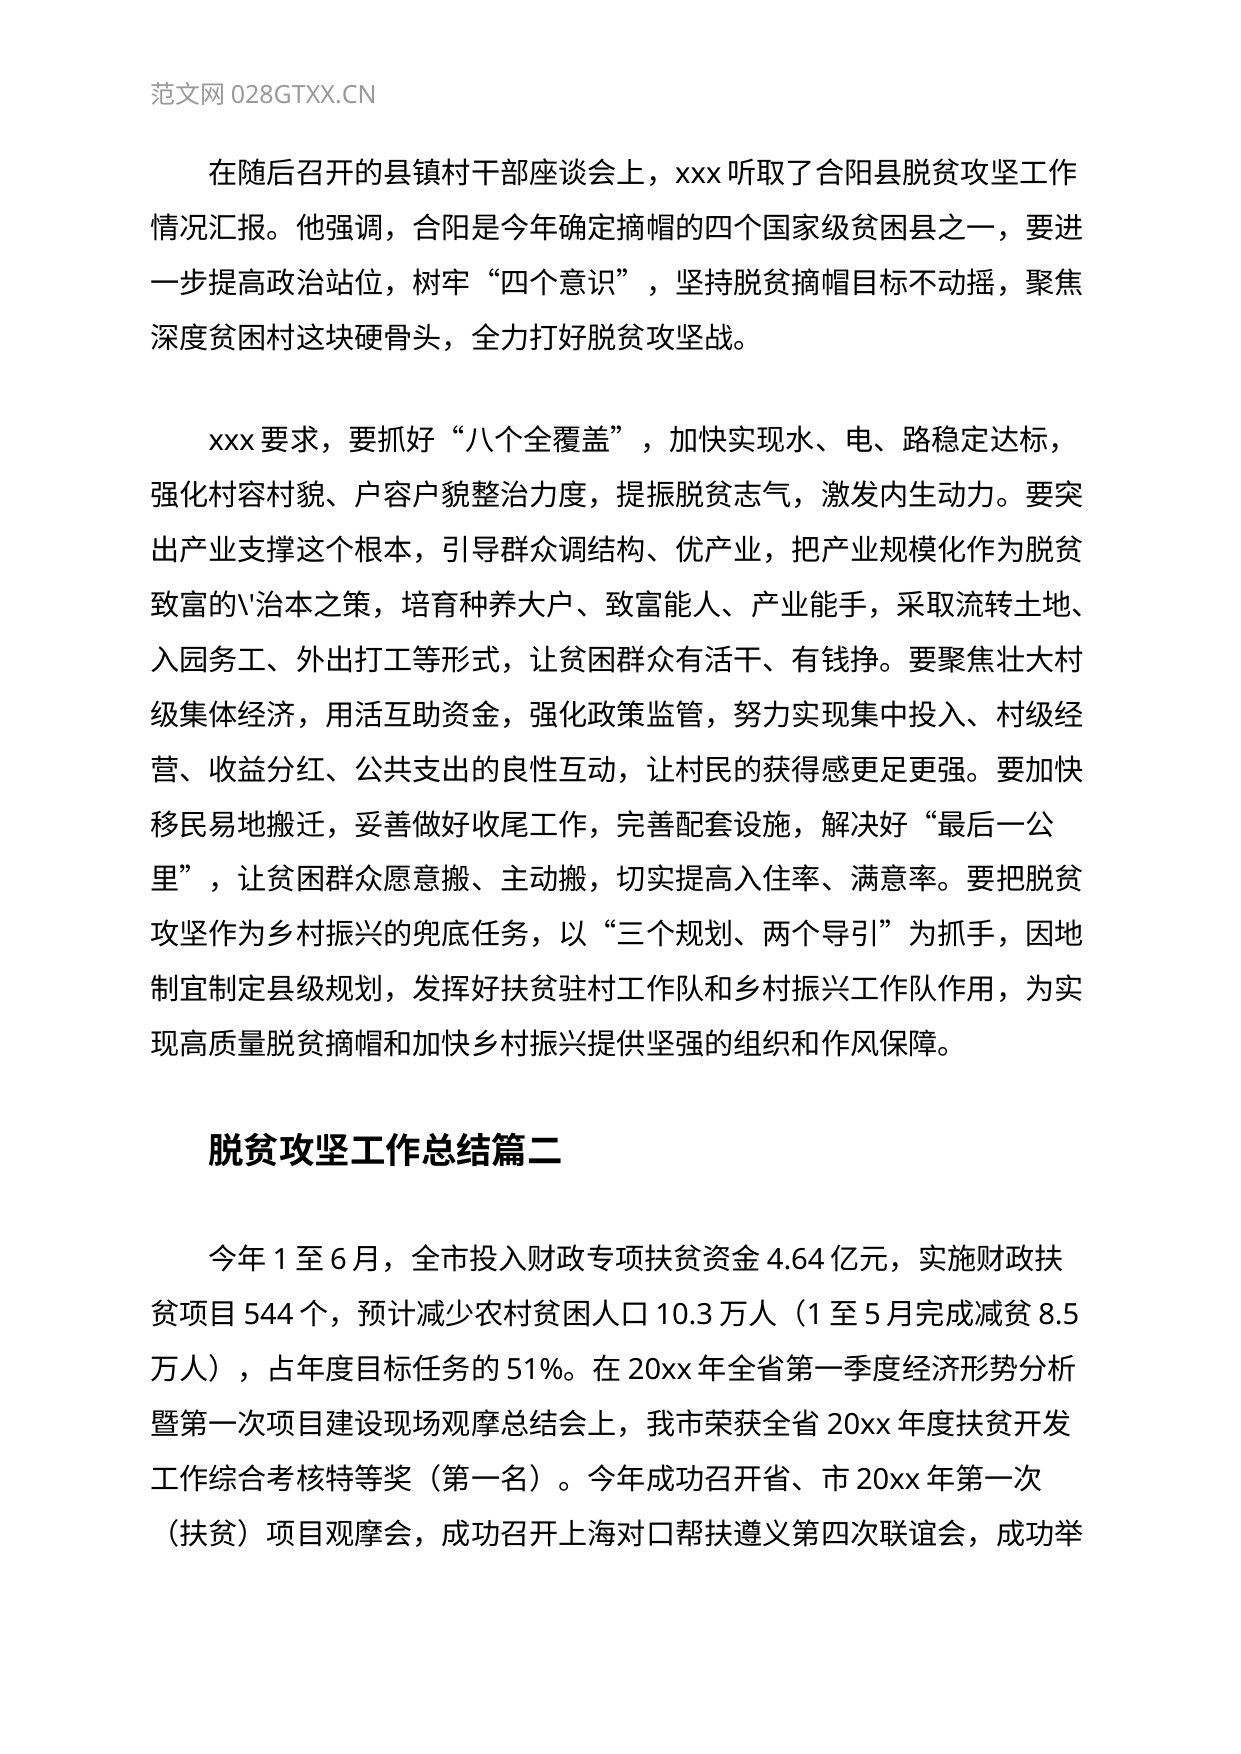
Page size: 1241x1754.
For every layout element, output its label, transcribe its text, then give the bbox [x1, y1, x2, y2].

text 脱贫攻坚工作总结篇二 [150, 1122, 1090, 1174]
text 在随后召开的县镇村干部座谈会上，xxx听取了合阳县脱贫攻坚工作情况汇报。他强调，合阳是今年确定摘帽的四个国家级贫困县之一，要进一步提高政治站位，树牢“四个意识”，坚持脱贫摘帽目标不动摇，聚焦深度贫困村这块硬骨头，全力打好脱贫攻坚战。 [150, 150, 1090, 357]
text xxx要求，要抓好“八个全覆盖”，加快实现水、电、路稳定达标，强化村容村貌、户容户貌整治力度，提振脱贫志气，激发内生动力。要突出产业支撑这个根本，引导群众调结构、优产业，把产业规模化作为脱贫致富的\'治本之策，培育种养大户、致富能人、产业能手，采取流转土地、入园务工、外出打工等形式，让贫困群众有活干、有钱挣。要聚焦壮大村级集体经济，用活互助资金，强化政策监管，努力实现集中投入、村级经营、收益分红、公共支出的良性互动，让村民的获得感更足更强。要加快移民易地搬迁，妥善做好收尾工作，完善配套设施，解决好“最后一公里”，让贫困群众愿意搬、主动搬，切实提高入住率、满意率。要把脱贫攻坚作为乡村振兴的兜底任务，以“三个规划、两个导引”为抓手，因地制宜制定县级规划，发挥好扶贫驻村工作队和乡村振兴工作队作用，为实现高质量脱贫摘帽和加快乡村振兴提供坚强的组织和作风保障。 [150, 417, 1090, 1063]
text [150, 1236, 1090, 1553]
